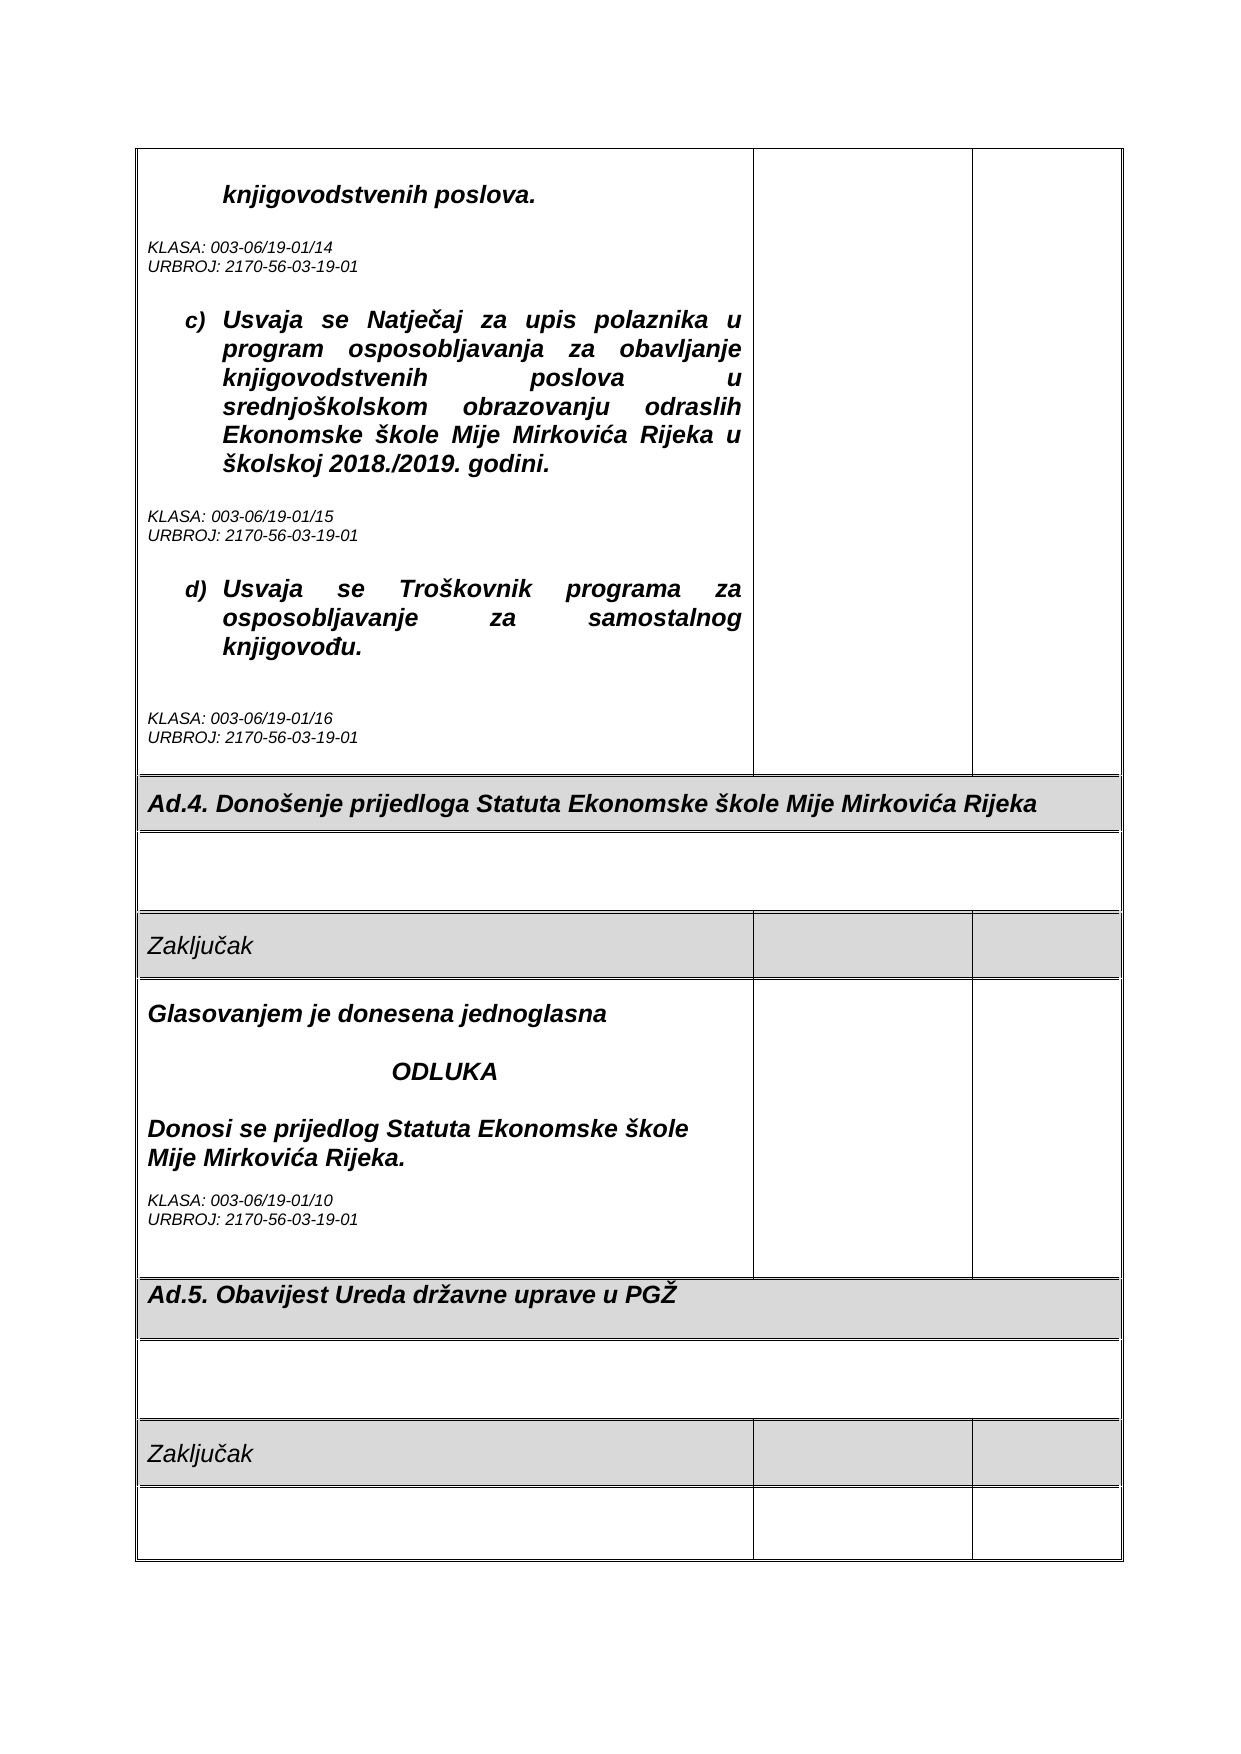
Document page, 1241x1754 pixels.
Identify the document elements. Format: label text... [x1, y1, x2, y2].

table_cell [754, 914, 972, 977]
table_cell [138, 149, 753, 774]
table_cell [136, 1485, 753, 1558]
table_cell Glasovanjem je donesena jednoglasna ODLUKA Donosi se prijedlog Statuta Ekonomske škole Mije Mirkovića Rijeka. KLASA: 003-06/19-01/10 URBROJ: 2170-56-03-19-01 [136, 977, 753, 1277]
table_cell Ad.4. Donošenje prijedloga Statuta Ekonomske škole Mije Mirkovića Rijeka [138, 774, 1121, 830]
table_cell [973, 1418, 1122, 1485]
table_cell [136, 830, 1122, 910]
table_cell [973, 149, 1121, 774]
table_cell [754, 149, 972, 774]
table_cell [754, 1488, 972, 1558]
table_cell [754, 1421, 972, 1485]
table_cell [973, 977, 1122, 1277]
table_cell [136, 1338, 1122, 1418]
table_cell [754, 980, 972, 1277]
table_cell [973, 910, 1122, 977]
table_cell Zaključak [136, 910, 753, 977]
table_cell [973, 1485, 1122, 1558]
table_cell Zaključak [136, 1418, 753, 1485]
table_cell Ad.5. Obavijest Ureda državne uprave u PGŽ [136, 1277, 1122, 1338]
